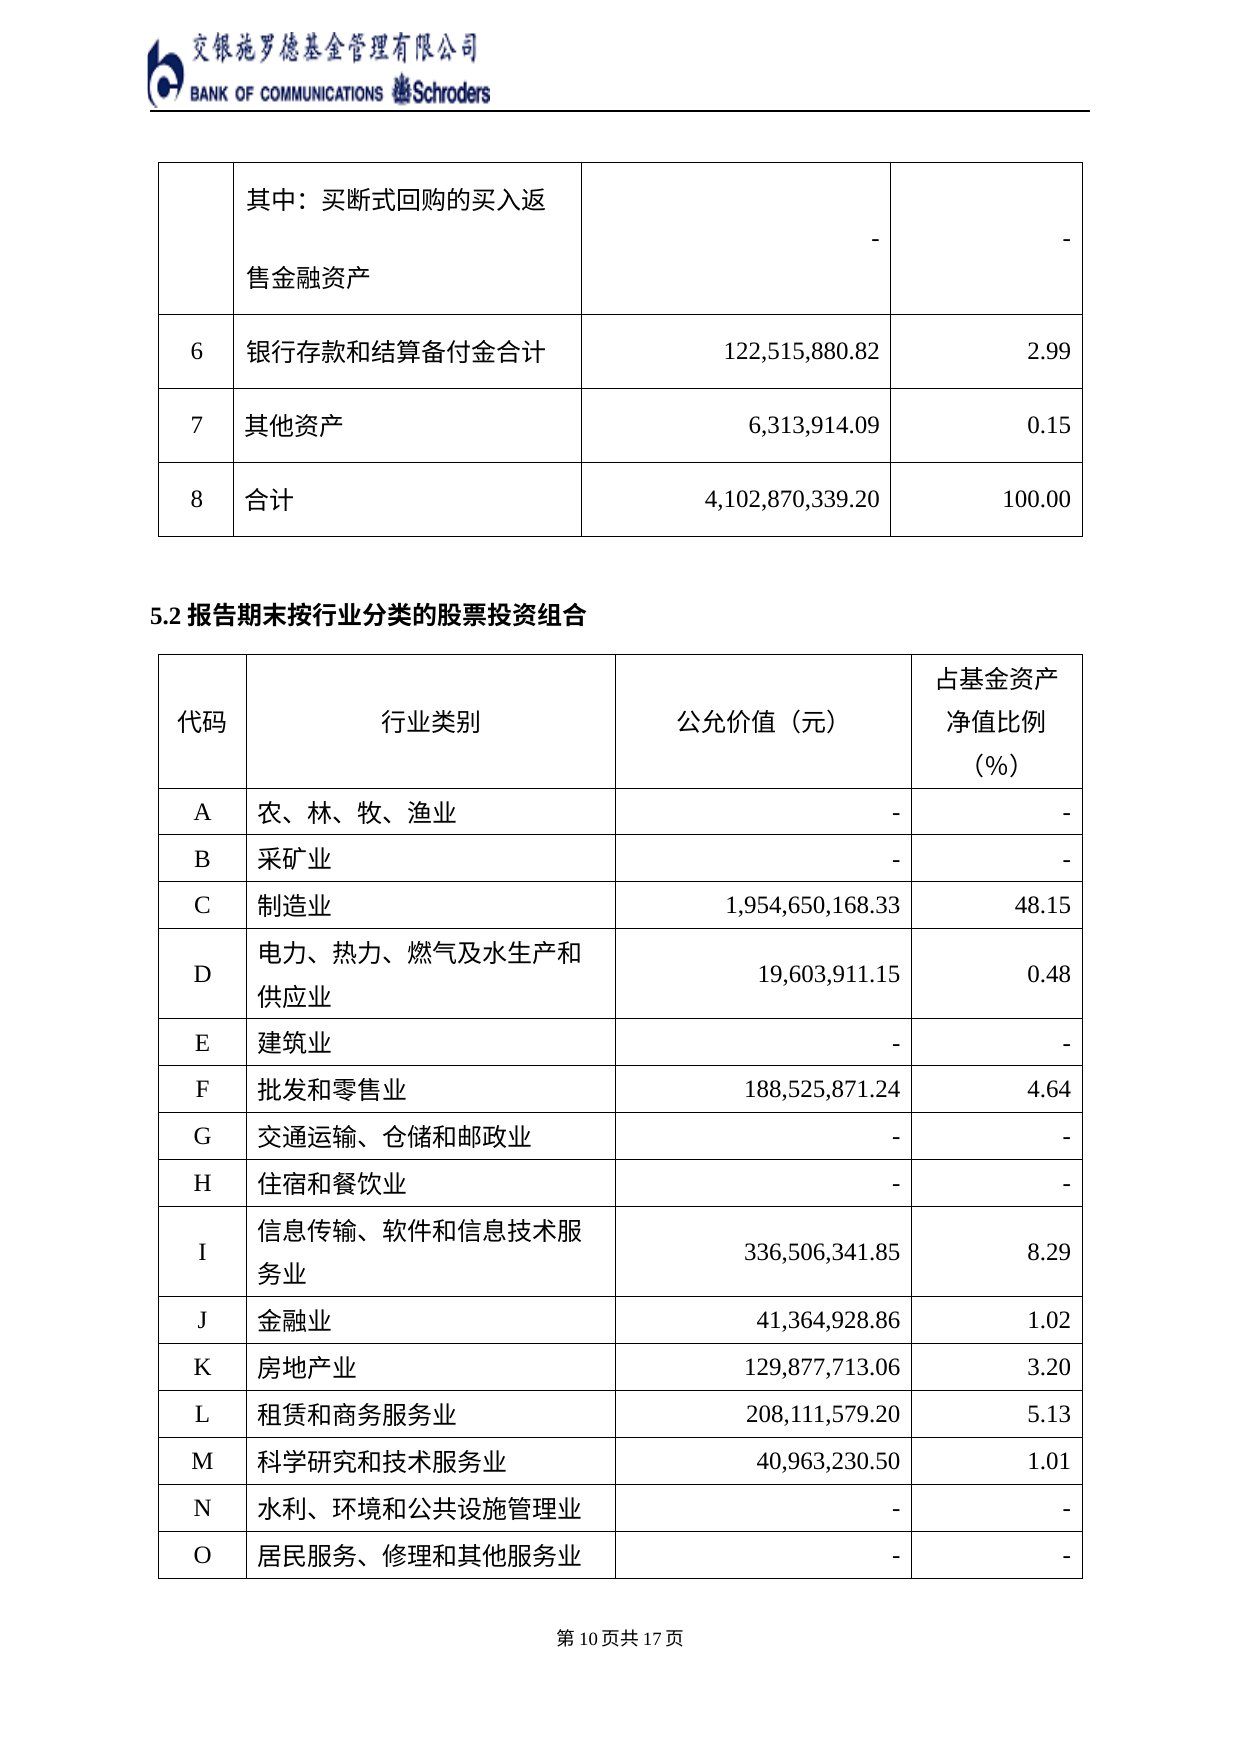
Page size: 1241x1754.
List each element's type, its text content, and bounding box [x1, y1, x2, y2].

table_cell 金融业 [247, 1297, 615, 1343]
table_cell - [582, 163, 890, 314]
table_cell D [159, 929, 246, 1018]
table_header 代码 [159, 655, 246, 787]
table_cell 银行存款和结算备付金合计 [234, 315, 581, 388]
table_cell 建筑业 [247, 1019, 615, 1065]
table_cell - [891, 163, 1082, 314]
table_cell L [159, 1391, 246, 1437]
table_cell 6,313,914.09 [582, 389, 890, 462]
table_cell - [912, 1485, 1082, 1531]
table_cell 8 [159, 463, 233, 536]
table_header 行业类别 [247, 655, 615, 787]
table_cell 4,102,870,339.20 [582, 463, 890, 536]
table_cell 100.00 [891, 463, 1082, 536]
table_cell 3.20 [912, 1344, 1082, 1390]
table_header 占基金资产净值比例（％） [912, 655, 1082, 787]
table_cell 7 [159, 389, 233, 462]
table_cell 48.15 [912, 882, 1082, 928]
table_cell - [912, 789, 1082, 834]
table_cell 其中：买断式回购的买入返售金融资产 [234, 163, 581, 314]
table_cell [159, 163, 233, 314]
table_cell - [616, 1160, 911, 1206]
table_cell 208,111,579.20 [616, 1391, 911, 1437]
table_cell - [912, 1160, 1082, 1206]
table_cell 336,506,341.85 [616, 1207, 911, 1296]
table_cell 租赁和商务服务业 [247, 1391, 615, 1437]
table_cell - [616, 1113, 911, 1159]
table_cell 1.02 [912, 1297, 1082, 1343]
table_cell K [159, 1344, 246, 1390]
text 5.2 报告期末按行业分类的股票投资组合 [150, 581, 1090, 646]
table_cell F [159, 1066, 246, 1112]
table_cell 4.64 [912, 1066, 1082, 1112]
table_cell J [159, 1297, 246, 1343]
table_cell 1.01 [912, 1438, 1082, 1484]
table_cell - [912, 835, 1082, 881]
table_cell 188,525,871.24 [616, 1066, 911, 1112]
table_cell 41,364,928.86 [616, 1297, 911, 1343]
table_cell 5.13 [912, 1391, 1082, 1437]
picture [147, 32, 490, 108]
table_cell 农、林、牧、渔业 [247, 789, 615, 834]
table_cell 水利、环境和公共设施管理业 [247, 1485, 615, 1531]
table_cell M [159, 1438, 246, 1484]
table_header 公允价值（元） [616, 655, 911, 787]
table_cell O [159, 1532, 246, 1577]
table_cell 129,877,713.06 [616, 1344, 911, 1390]
table_cell 科学研究和技术服务业 [247, 1438, 615, 1484]
table_cell - [912, 1019, 1082, 1065]
table_cell A [159, 789, 246, 834]
table_cell H [159, 1160, 246, 1206]
table_cell 6 [159, 315, 233, 388]
table_cell - [616, 1019, 911, 1065]
table_cell 信息传输、软件和信息技术服务业 [247, 1207, 615, 1296]
table_cell E [159, 1019, 246, 1065]
table_cell 居民服务、修理和其他服务业 [247, 1532, 615, 1577]
table_cell 0.15 [891, 389, 1082, 462]
table_cell 制造业 [247, 882, 615, 928]
table_cell 电力、热力、燃气及水生产和供应业 [247, 929, 615, 1018]
table_cell 合计 [234, 463, 581, 536]
table_cell 批发和零售业 [247, 1066, 615, 1112]
table_cell 采矿业 [247, 835, 615, 881]
table_cell 8.29 [912, 1207, 1082, 1296]
table_cell 房地产业 [247, 1344, 615, 1390]
table_cell 1,954,650,168.33 [616, 882, 911, 928]
table_cell - [616, 789, 911, 834]
table_cell G [159, 1113, 246, 1159]
table_cell N [159, 1485, 246, 1531]
table_cell 2.99 [891, 315, 1082, 388]
table_cell 122,515,880.82 [582, 315, 890, 388]
table_cell I [159, 1207, 246, 1296]
table_cell - [616, 1532, 911, 1577]
table_cell C [159, 882, 246, 928]
table_cell 19,603,911.15 [616, 929, 911, 1018]
table_cell - [616, 1485, 911, 1531]
table_cell - [912, 1113, 1082, 1159]
table_cell - [912, 1532, 1082, 1577]
table_cell 40,963,230.50 [616, 1438, 911, 1484]
table_cell 交通运输、仓储和邮政业 [247, 1113, 615, 1159]
table_cell 其他资产 [234, 389, 581, 462]
table_cell - [616, 835, 911, 881]
table_cell 0.48 [912, 929, 1082, 1018]
table_cell B [159, 835, 246, 881]
table_cell 住宿和餐饮业 [247, 1160, 615, 1206]
